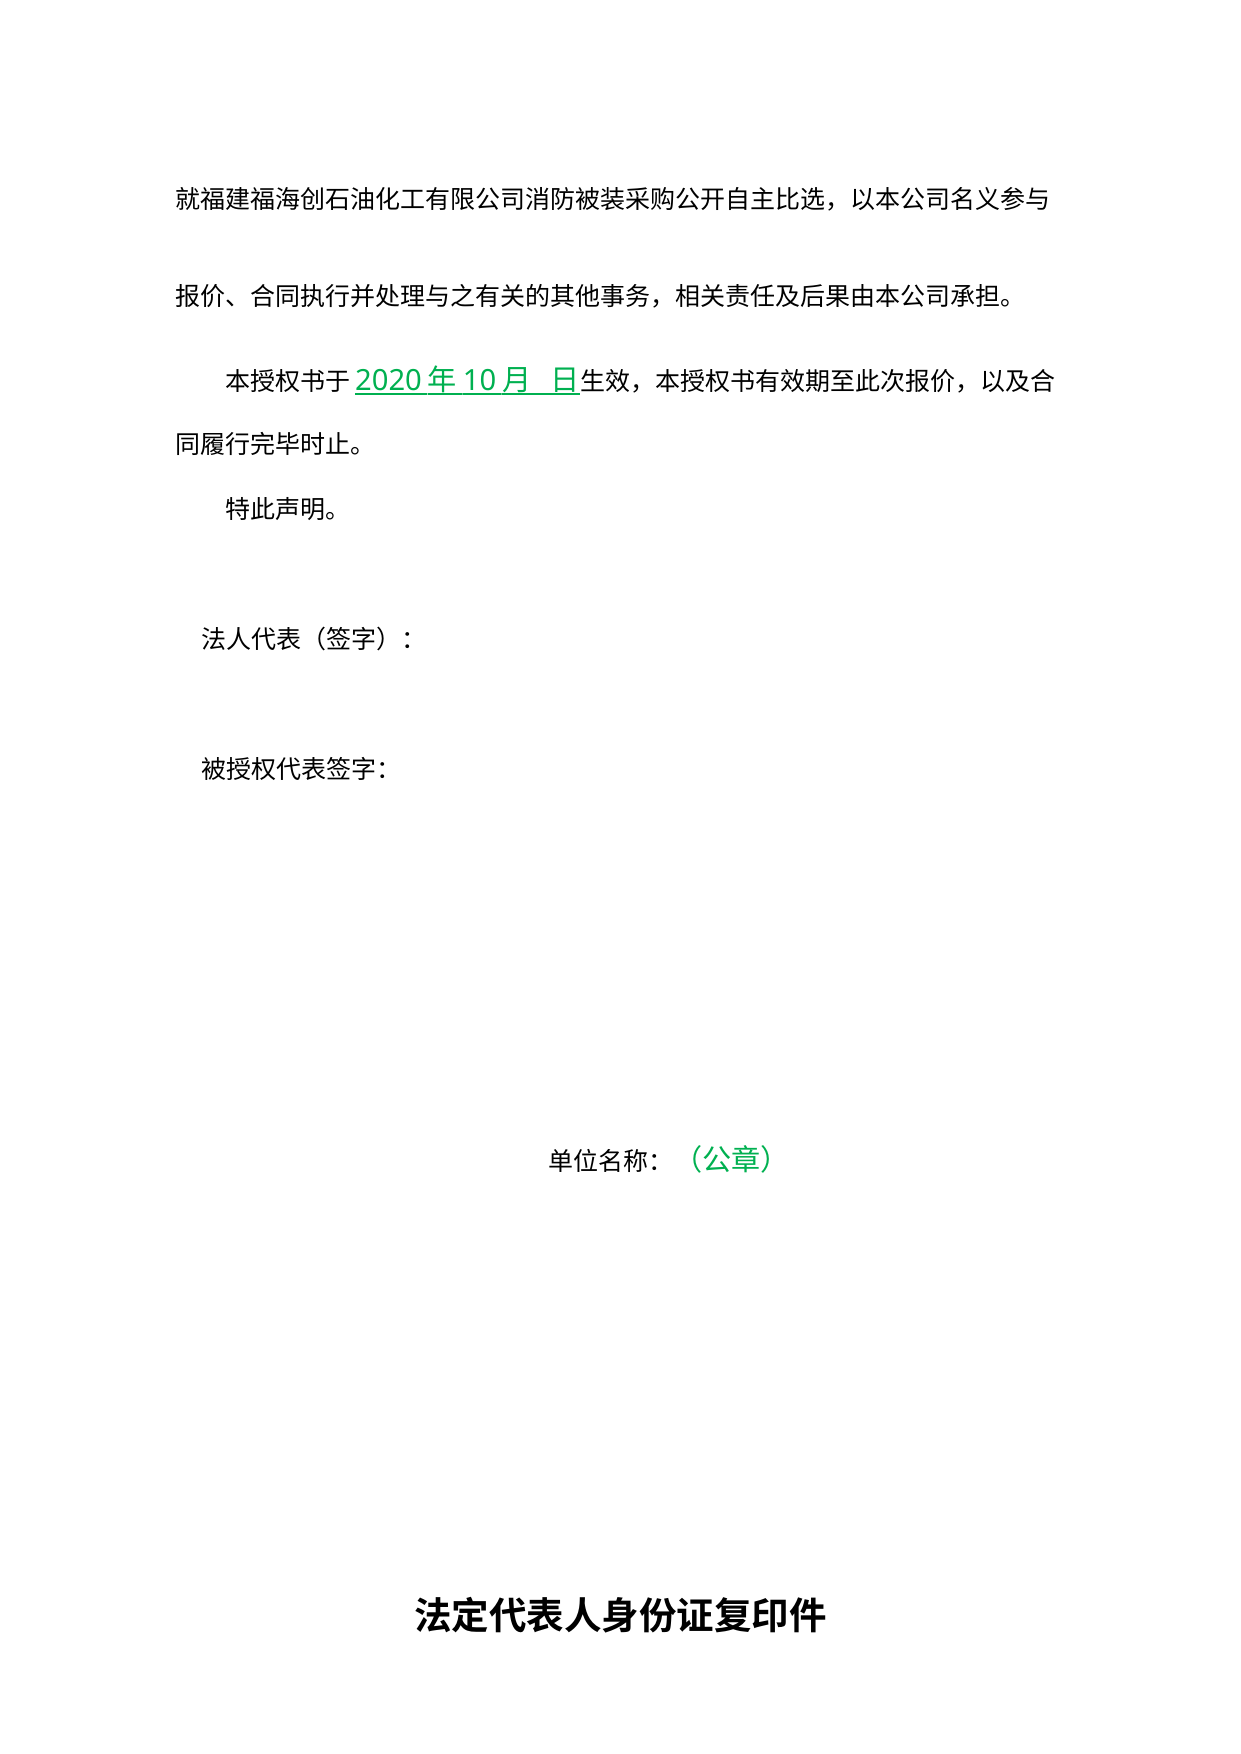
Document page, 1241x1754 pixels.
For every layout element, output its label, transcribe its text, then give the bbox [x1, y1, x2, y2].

text 本授权书于2020年10月 日生效，本授权书有效期至此次报价，以及合同履行完毕时止。 [175, 345, 1065, 475]
text 被授权代表签字： [175, 735, 1065, 800]
text 法人代表（签字）： [175, 605, 1065, 670]
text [175, 165, 1065, 327]
text 法定代表人身份证复印件 [175, 1580, 1065, 1645]
text 特此声明。 [175, 475, 1065, 540]
text 单位名称：（公章） [175, 1125, 1065, 1190]
